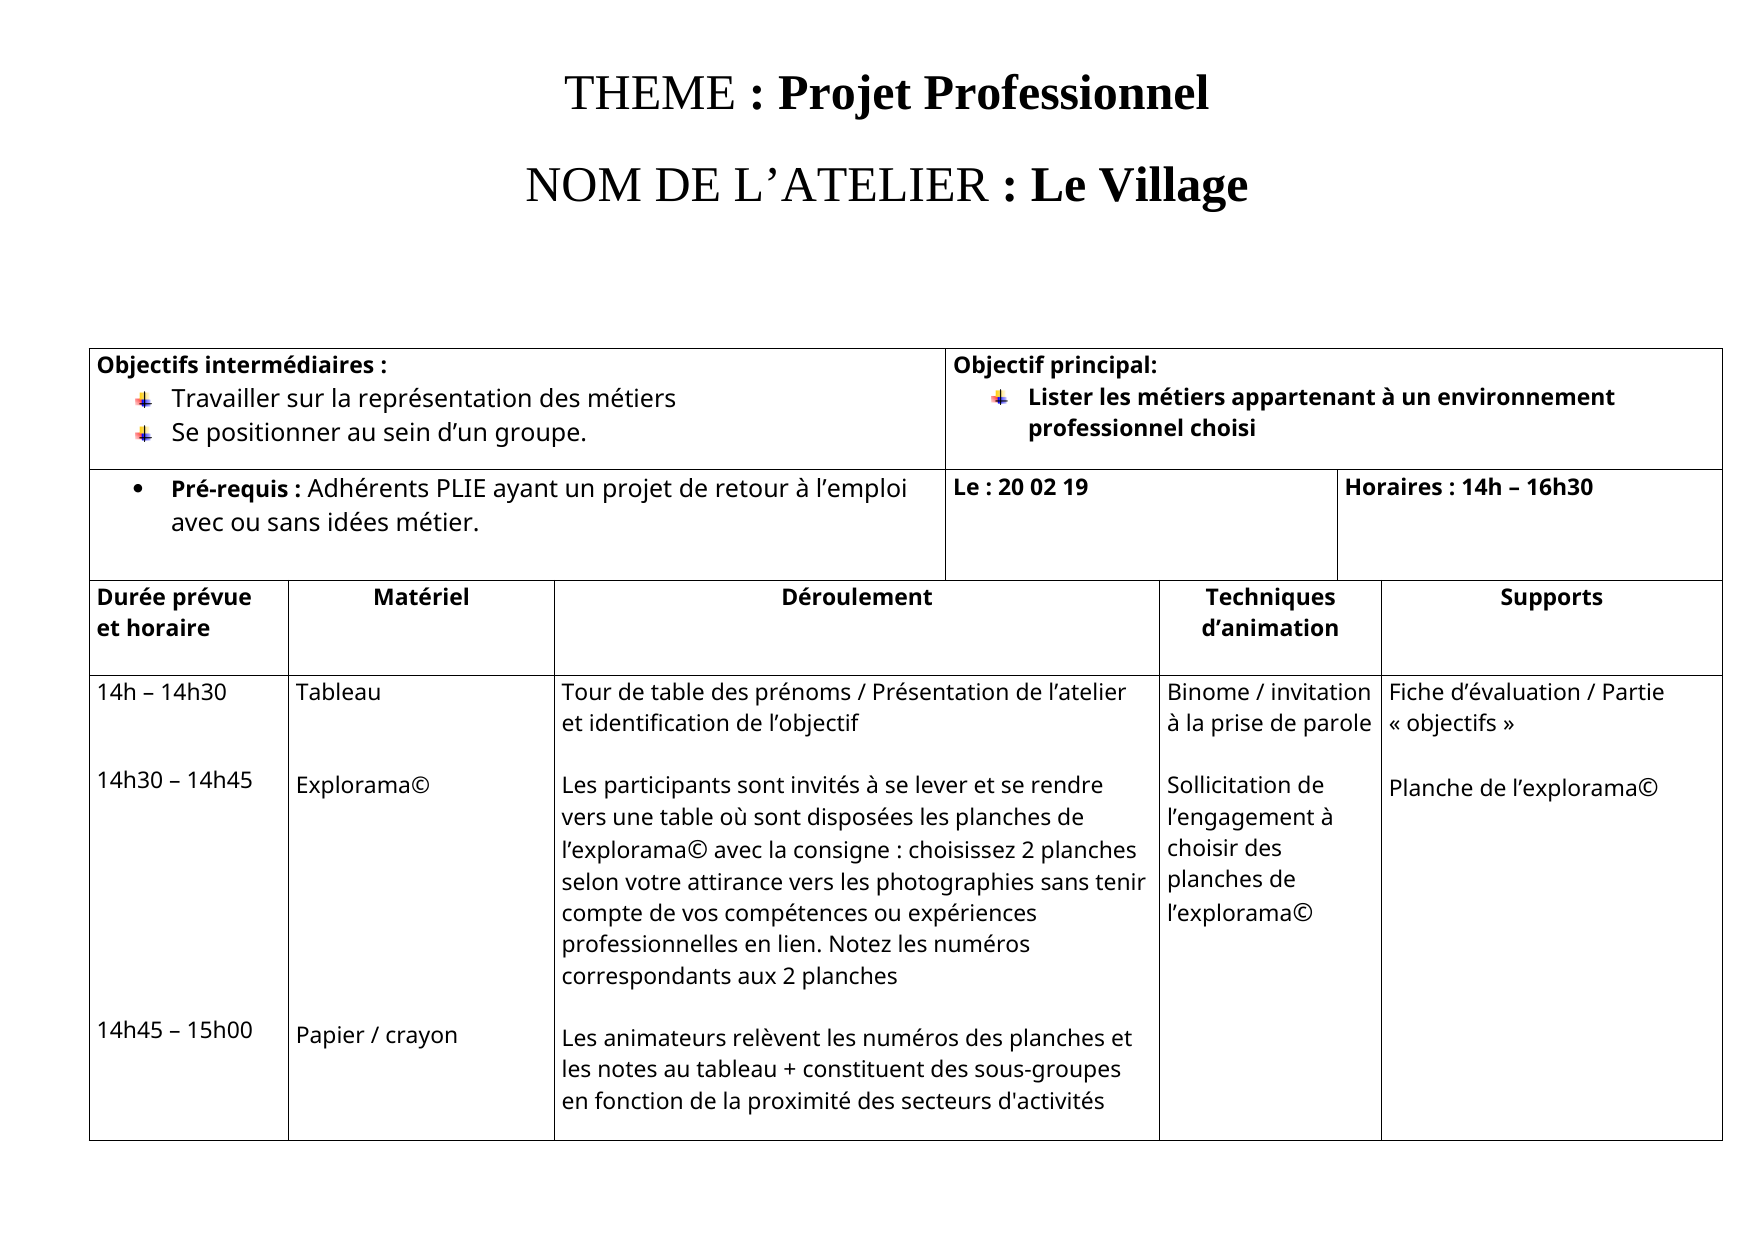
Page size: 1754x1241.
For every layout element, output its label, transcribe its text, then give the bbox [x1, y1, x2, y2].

table_cell Horaires : 14h – 16h30 [1338, 470, 1722, 580]
subtitle THEME : Projet Professionnel [89, 63, 1685, 120]
table_cell Pré-requis : Adhérents PLIE ayant un projet de retour à l’emploi avec ou sans idées métier. [90, 470, 945, 580]
picture [135, 390, 152, 408]
table_cell Tableau Explorama© Papier / crayon [289, 676, 554, 1139]
table_header Objectifs intermédiaires : Travailler sur la représentation des métiers Se positionner au sein d’un groupe. [90, 349, 945, 469]
table_header Objectif principal: Lister les métiers appartenant à un environnement professionnel choisi [946, 349, 1722, 469]
picture [135, 424, 152, 442]
picture [991, 388, 1008, 405]
table_cell Le : 20 02 19 [946, 470, 1337, 580]
table_cell Matériel [289, 581, 554, 674]
table_cell Durée prévue et horaire [90, 581, 288, 674]
table_cell Fiche d’évaluation / Partie « objectifs » Planche de l’explorama© [1382, 676, 1722, 1139]
table_cell Supports [1382, 581, 1722, 674]
table_cell Binome / invitation à la prise de parole Sollicitation de l’engagement à choisir des planches de l’explorama© [1160, 676, 1381, 1139]
table_cell Techniques d’animation [1160, 581, 1381, 674]
table_cell 14h – 14h30 14h30 – 14h45 14h45 – 15h00 [90, 676, 288, 1139]
table_cell Déroulement [555, 581, 1159, 674]
subtitle NOM DE L’ATELIER : Le Village [89, 154, 1685, 212]
